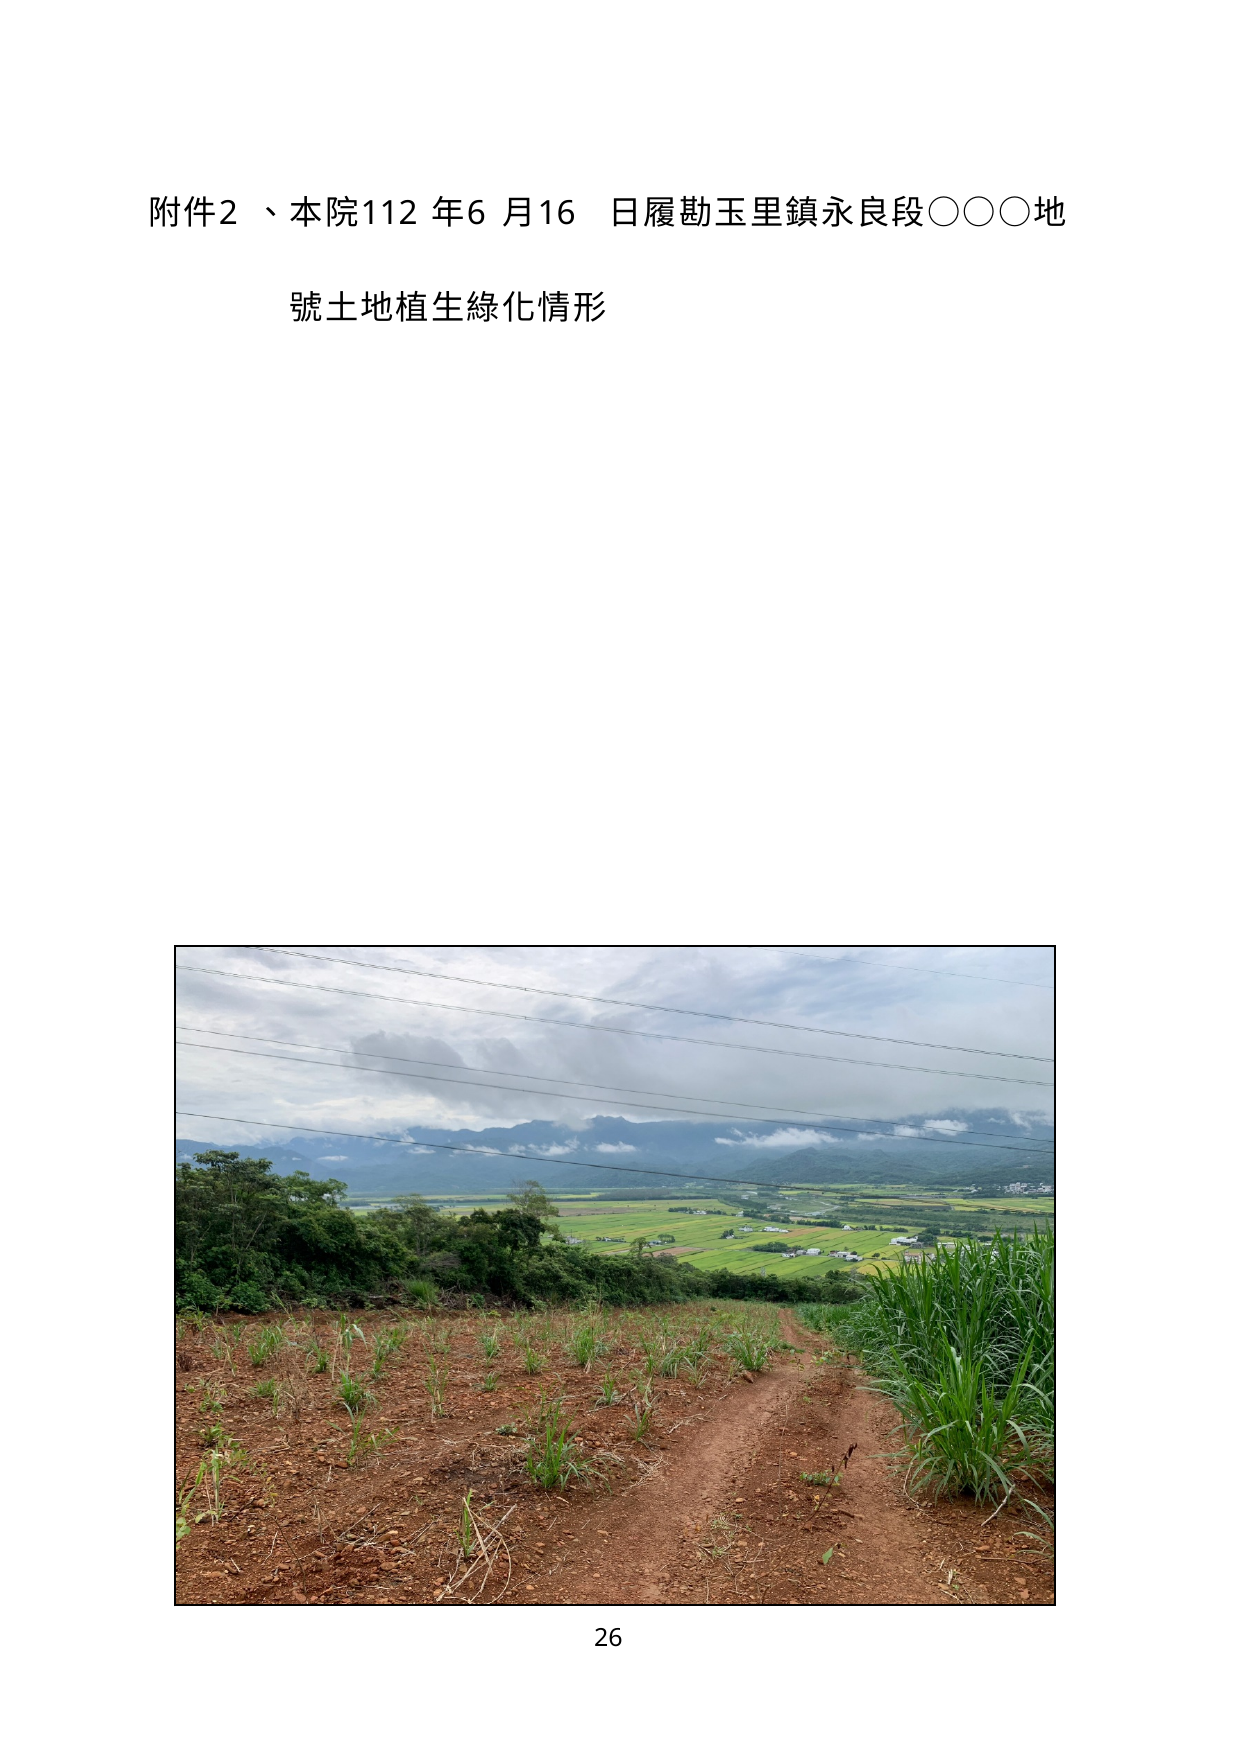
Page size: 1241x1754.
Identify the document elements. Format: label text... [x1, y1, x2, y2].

text 附件2、本院112年6月16日履勘玉里鎮永良段○○○地號土地植生綠化情形 [148, 162, 1069, 353]
picture [176, 947, 1054, 1604]
